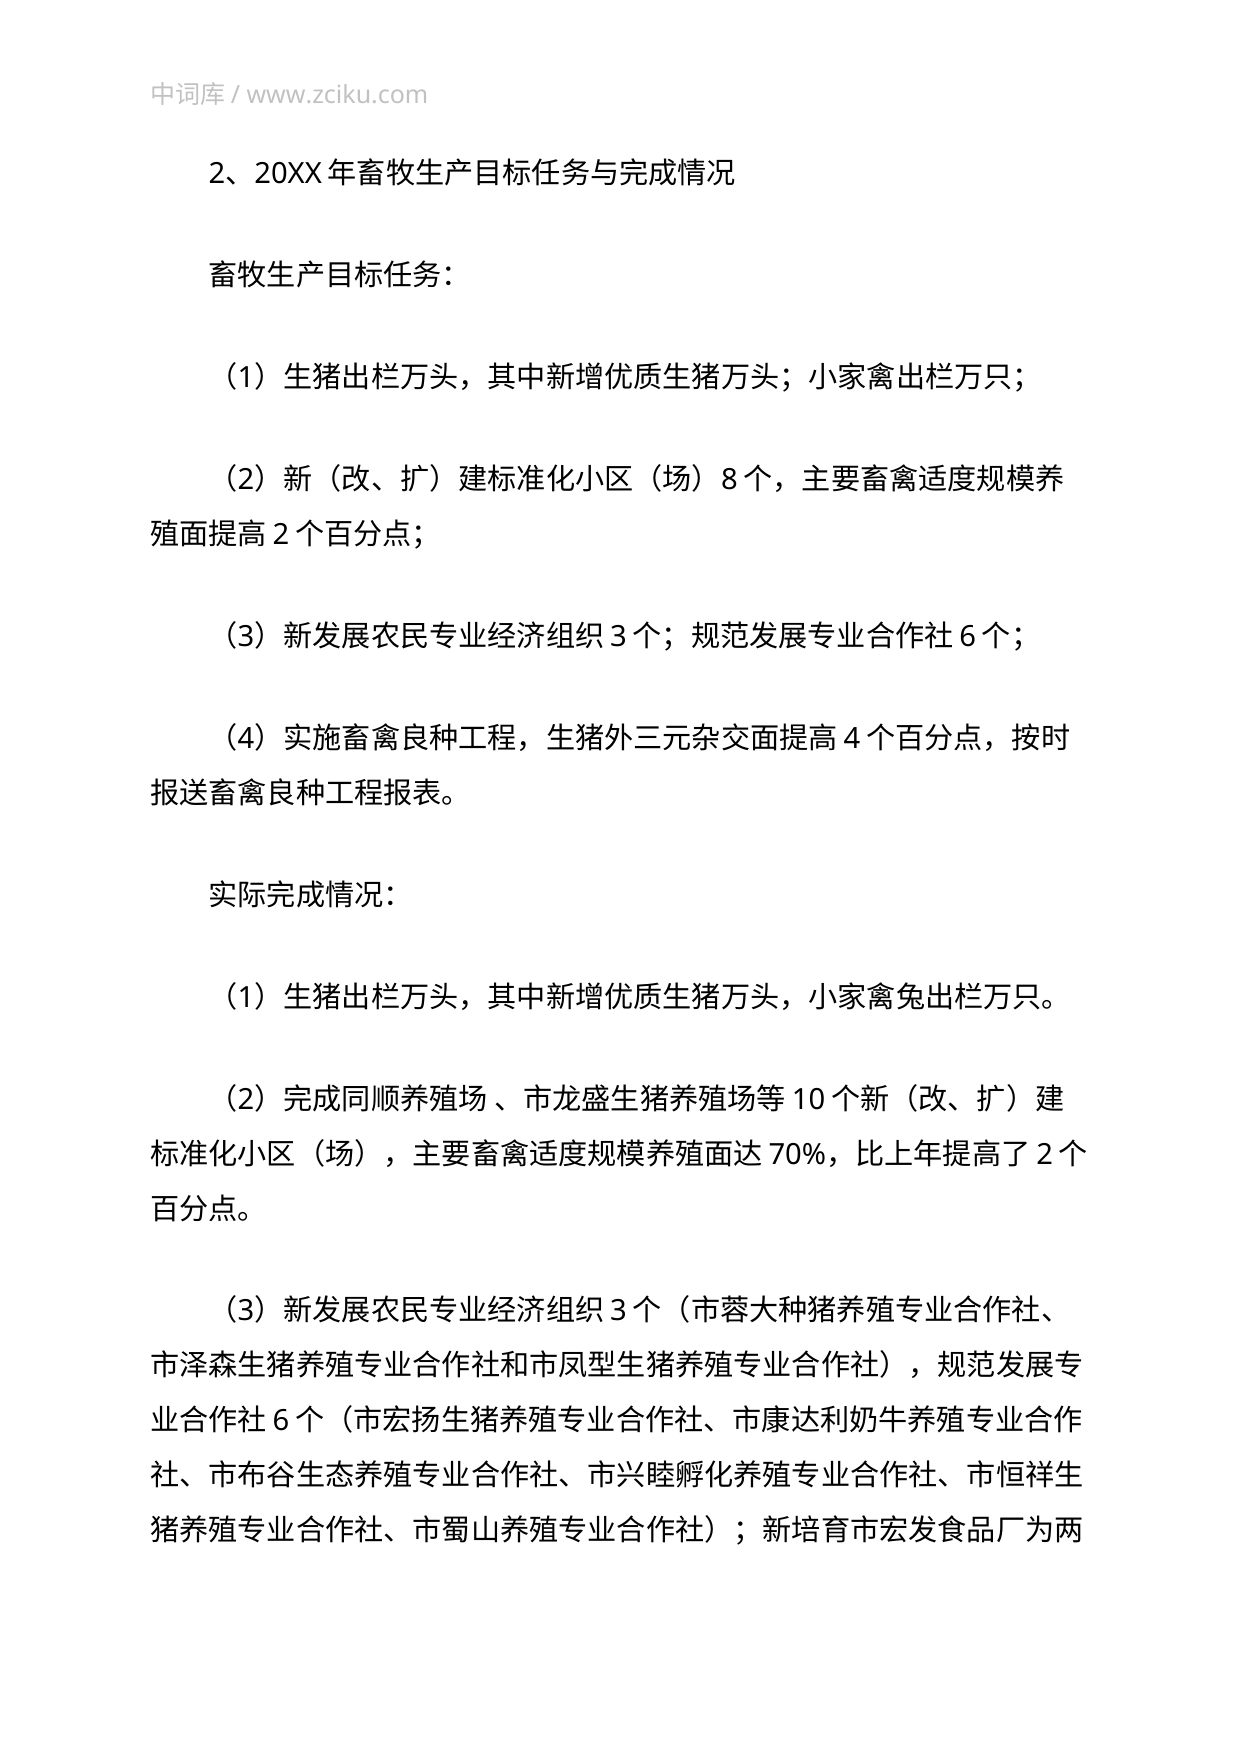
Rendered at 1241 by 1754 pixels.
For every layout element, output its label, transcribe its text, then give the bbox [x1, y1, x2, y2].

text （1）生猪出栏万头，其中新增优质生猪万头，小家禽兔出栏万只。 [150, 973, 1090, 1016]
text 实际完成情况： [150, 871, 1090, 914]
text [150, 1287, 1090, 1549]
text 2、20XX年畜牧生产目标任务与完成情况 [150, 150, 1090, 192]
text （3）新发展农民专业经济组织3个；规范发展专业合作社6个； [150, 613, 1090, 655]
text （4）实施畜禽良种工程，生猪外三元杂交面提高4个百分点，按时报送畜禽良种工程报表。 [150, 715, 1090, 812]
text 畜牧生产目标任务： [150, 252, 1090, 294]
text （2）完成同顺养殖场 、市龙盛生猪养殖场等10个新（改、扩）建标准化小区（场），主要畜禽适度规模养殖面达70%，比上年提高了2个百分点。 [150, 1075, 1090, 1227]
text （2）新（改、扩）建标准化小区（场）8个，主要畜禽适度规模养殖面提高2个百分点； [150, 456, 1090, 553]
text （1）生猪出栏万头，其中新增优质生猪万头；小家禽出栏万只； [150, 354, 1090, 396]
